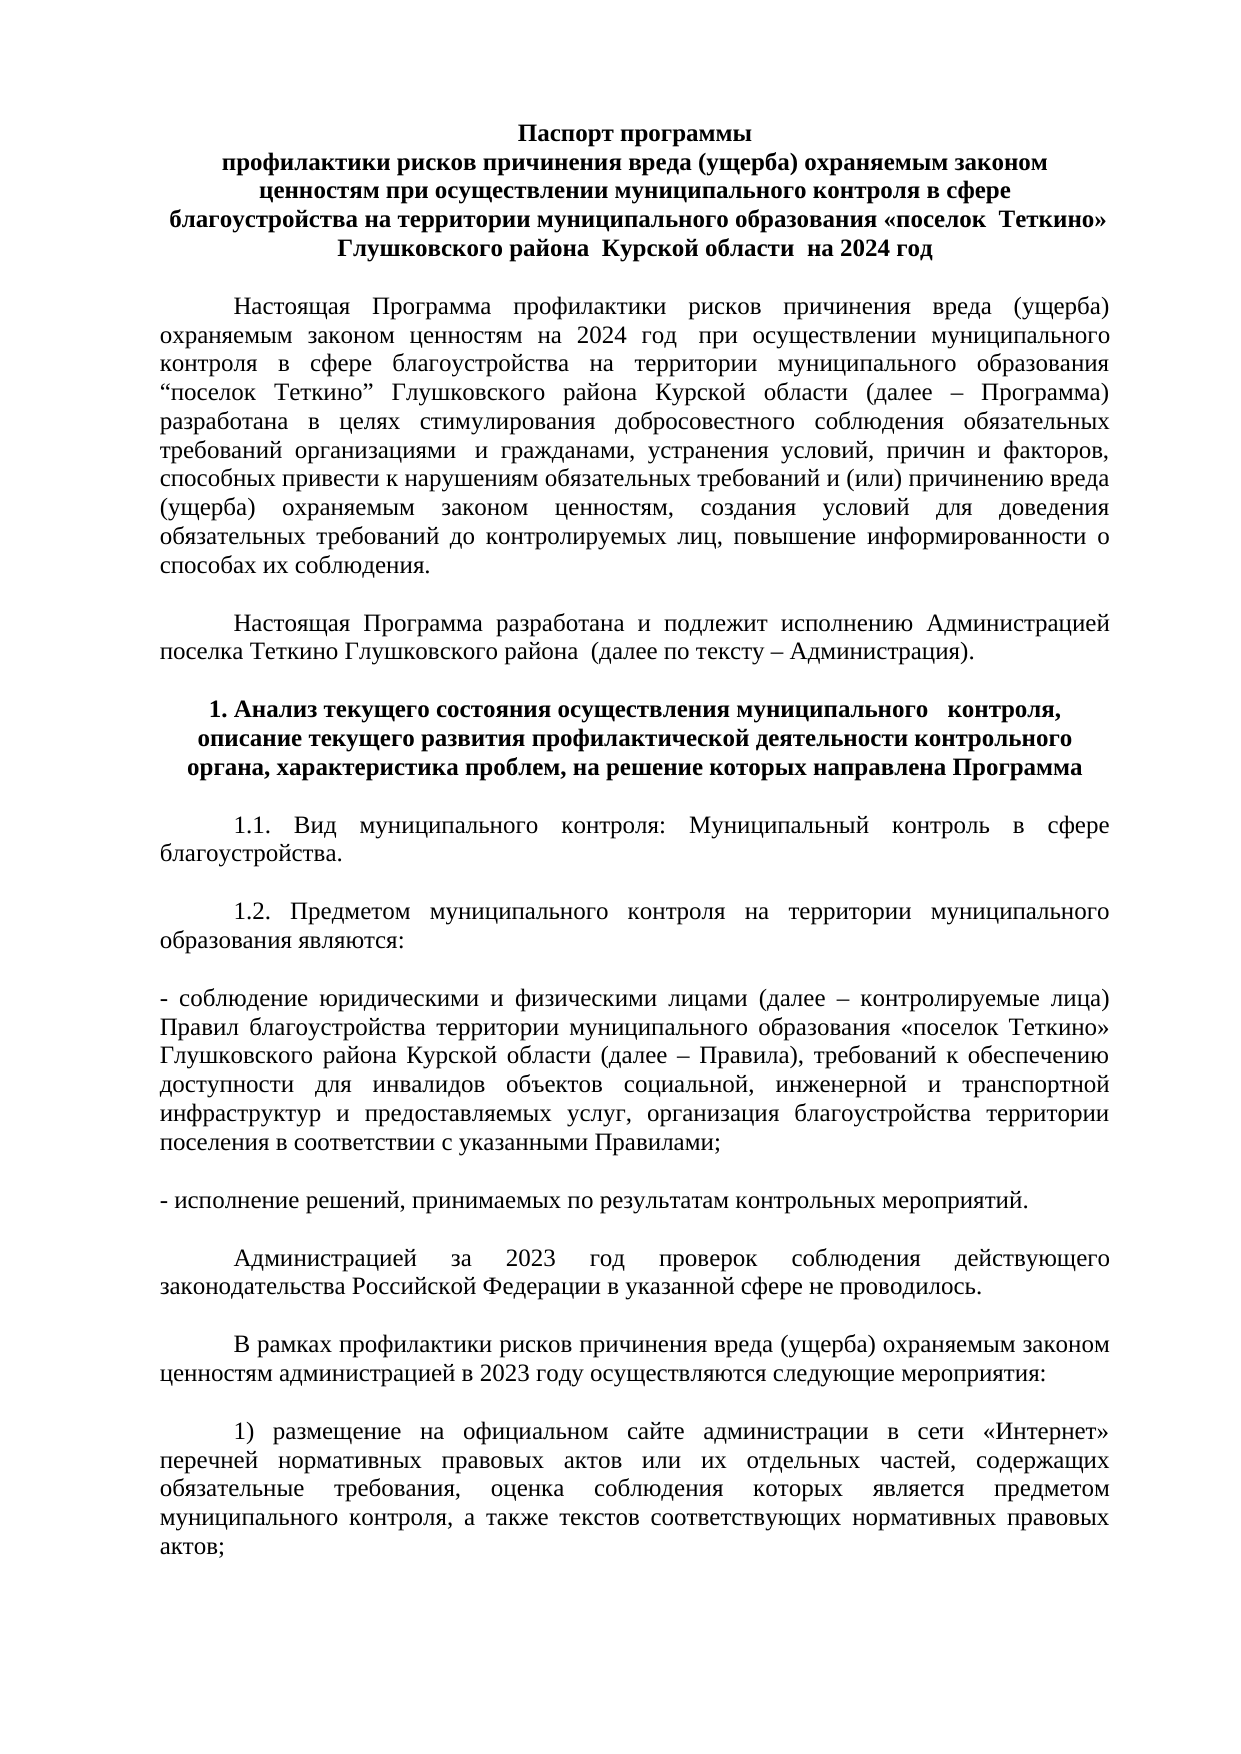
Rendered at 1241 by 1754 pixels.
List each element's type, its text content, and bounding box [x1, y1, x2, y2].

text Паспорт программы [159, 118, 1110, 147]
text Администрацией за 2023 год проверок соблюдения действующего законодательства Российской Федерации в указанной сфере не проводилось. [159, 1243, 1110, 1300]
text - соблюдение юридическими и физическими лицами (далее – контролируемые лица) Правил благоустройства территории муниципального образования «поселок Теткино» Глушковского района Курской области (далее – Правила), требований к обеспечению доступности для инвалидов объектов социальной, инженерной и транспортной инфраструктур и предоставляемых услуг, организация благоустройства территории поселения в соответствии с указанными Правилами; [159, 983, 1110, 1156]
text - исполнение решений, принимаемых по результатам контрольных мероприятий. [159, 1185, 1110, 1213]
text Настоящая Программа профилактики рисков причинения вреда (ущерба) охраняемым законом ценностям на 2024 год при осуществлении муниципального контроля в сфере благоустройства на территории муниципального образования “поселок Теткино” Глушковского района Курской области (далее – Программа) разработана в целях стимулирования добросовестного соблюдения обязательных требований организациями и гражданами, устранения условий, причин и факторов, способных привести к нарушениям обязательных требований и (или) причинению вреда (ущерба) охраняемым законом ценностям, создания условий для доведения обязательных требований до контролируемых лиц, повышение информированности о способах их соблюдения. [159, 291, 1110, 578]
text 1) размещение на официальном сайте администрации в сети «Интернет» перечней нормативных правовых актов или их отдельных частей, содержащих обязательные требования, оценка соблюдения которых является предметом муниципального контроля, а также текстов соответствующих нормативных правовых актов; [159, 1416, 1110, 1560]
text В рамках профилактики рисков причинения вреда (ущерба) охраняемым законом ценностям администрацией в 2023 году осуществляются следующие мероприятия: [159, 1329, 1110, 1387]
text Настоящая Программа разработана и подлежит исполнению Администрацией поселка Теткино Глушковского района (далее по тексту – Администрация). [159, 608, 1110, 665]
text профилактики рисков причинения вреда (ущерба) охраняемым законом ценностям при осуществлении муниципального контроля в сфере [159, 147, 1110, 204]
text 1. Анализ текущего состояния осуществления муниципального контроля, описание текущего развития профилактической деятельности контрольного органа, характеристика проблем, на решение которых направлена Программа [159, 694, 1110, 781]
text 1.2. Предметом муниципального контроля на территории муниципального образования являются: [159, 896, 1110, 954]
text 1.1. Вид муниципального контроля: Муниципальный контроль в сфере благоустройства. [159, 810, 1110, 867]
text благоустройства на территории муниципального образования «поселок Теткино» Глушковского района Курской области на 2024 год [159, 204, 1110, 262]
